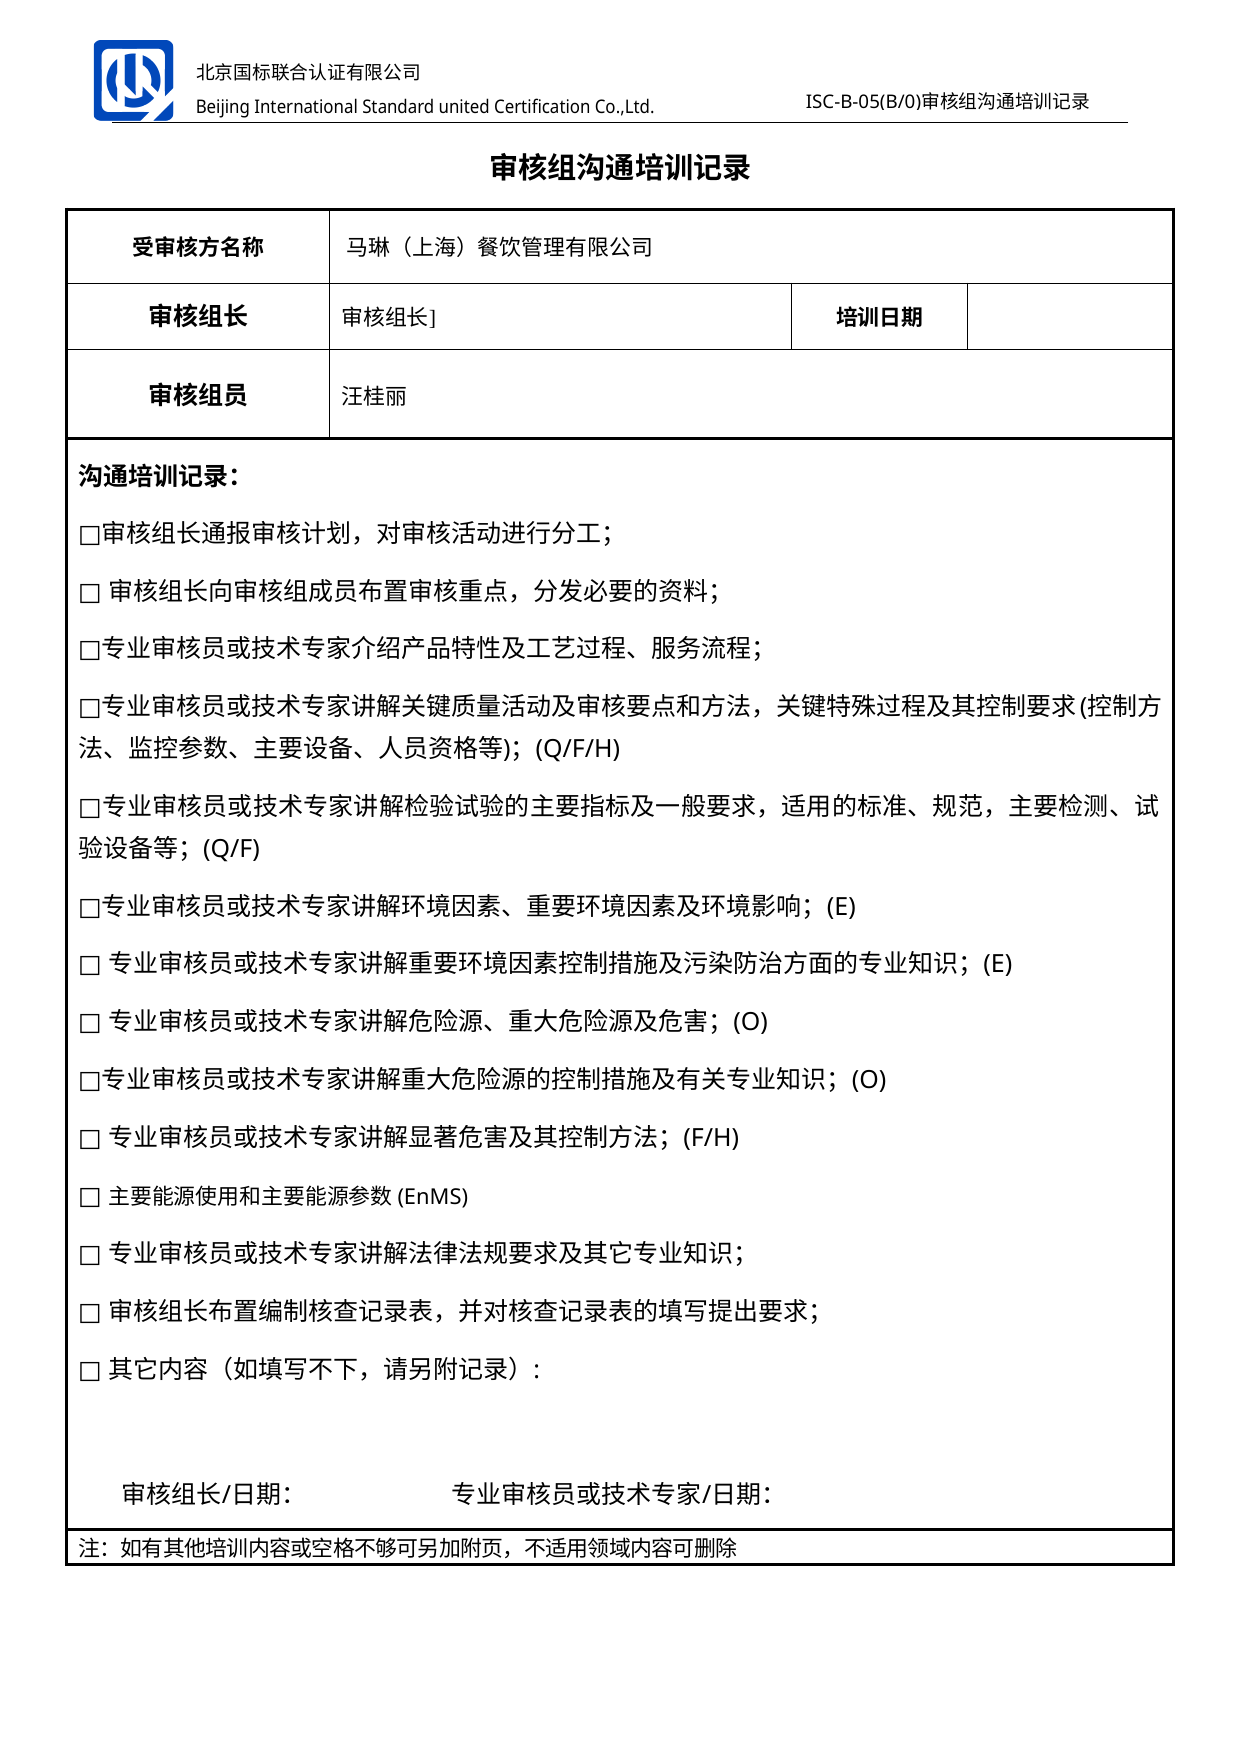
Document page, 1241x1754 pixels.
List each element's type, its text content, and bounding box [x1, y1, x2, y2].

text 审核组沟通培训记录 [112, 144, 1128, 186]
table_cell 培训日期 [792, 284, 967, 349]
table_cell 汪桂丽 [330, 350, 1172, 437]
table_cell 沟通培训记录： □审核组长通报审核计划，对审核活动进行分工； □ 审核组长向审核组成员布置审核重点，分发必要的资料； □专业审核员或技术专家介绍产品特性及工艺过程、服务流程； □专业审核员或技术专家讲解关键质量活动及审核要点和方法，关键特殊过程及其控制要求(控制方法、监控参数、主要设备、人员资格等)；(Q/F/H) □专业审核员或技术专家讲解检验试验的主要指标及一般要求，适用的标准、规范，主要检测、试验设备等；(Q/F) □专业审核员或技术专家讲解环境因素、重要环境因素及环境影响；(E) □ 专业审核员或技术专家讲解重要环境因素控制措施及污染防治方面的专业知识；(E) □ 专业审核员或技术专家讲解危险源、重大危险源及危害；(O) □专业审核员或技术专家讲解重大危险源的控制措施及有关专业知识；(O) □ 专业审核员或技术专家讲解显著危害及其控制方法；(F/H) □ 主要能源使用和主要能源参数 (EnMS) □ 专业审核员或技术专家讲解法律法规要求及其它专业知识； □ 审核组长布置编制核查记录表，并对核查记录表的填写提出要求； □ 其它内容（如填写不下，请另附记录）: 审核组长/日期： 专业审核员或技术专家/日期： [68, 440, 1172, 1528]
table_cell 审核组员 [68, 350, 329, 437]
table_header 受审核方名称 [68, 211, 329, 282]
table_header 马琳（上海）餐饮管理有限公司 [330, 211, 1172, 282]
table_cell [968, 284, 1172, 349]
table_cell 审核组长] [330, 284, 791, 349]
picture [93, 40, 174, 121]
table_cell 注：如有其他培训内容或空格不够可另加附页，不适用领域内容可删除 [68, 1531, 1172, 1563]
table_cell 审核组长 [68, 284, 329, 349]
